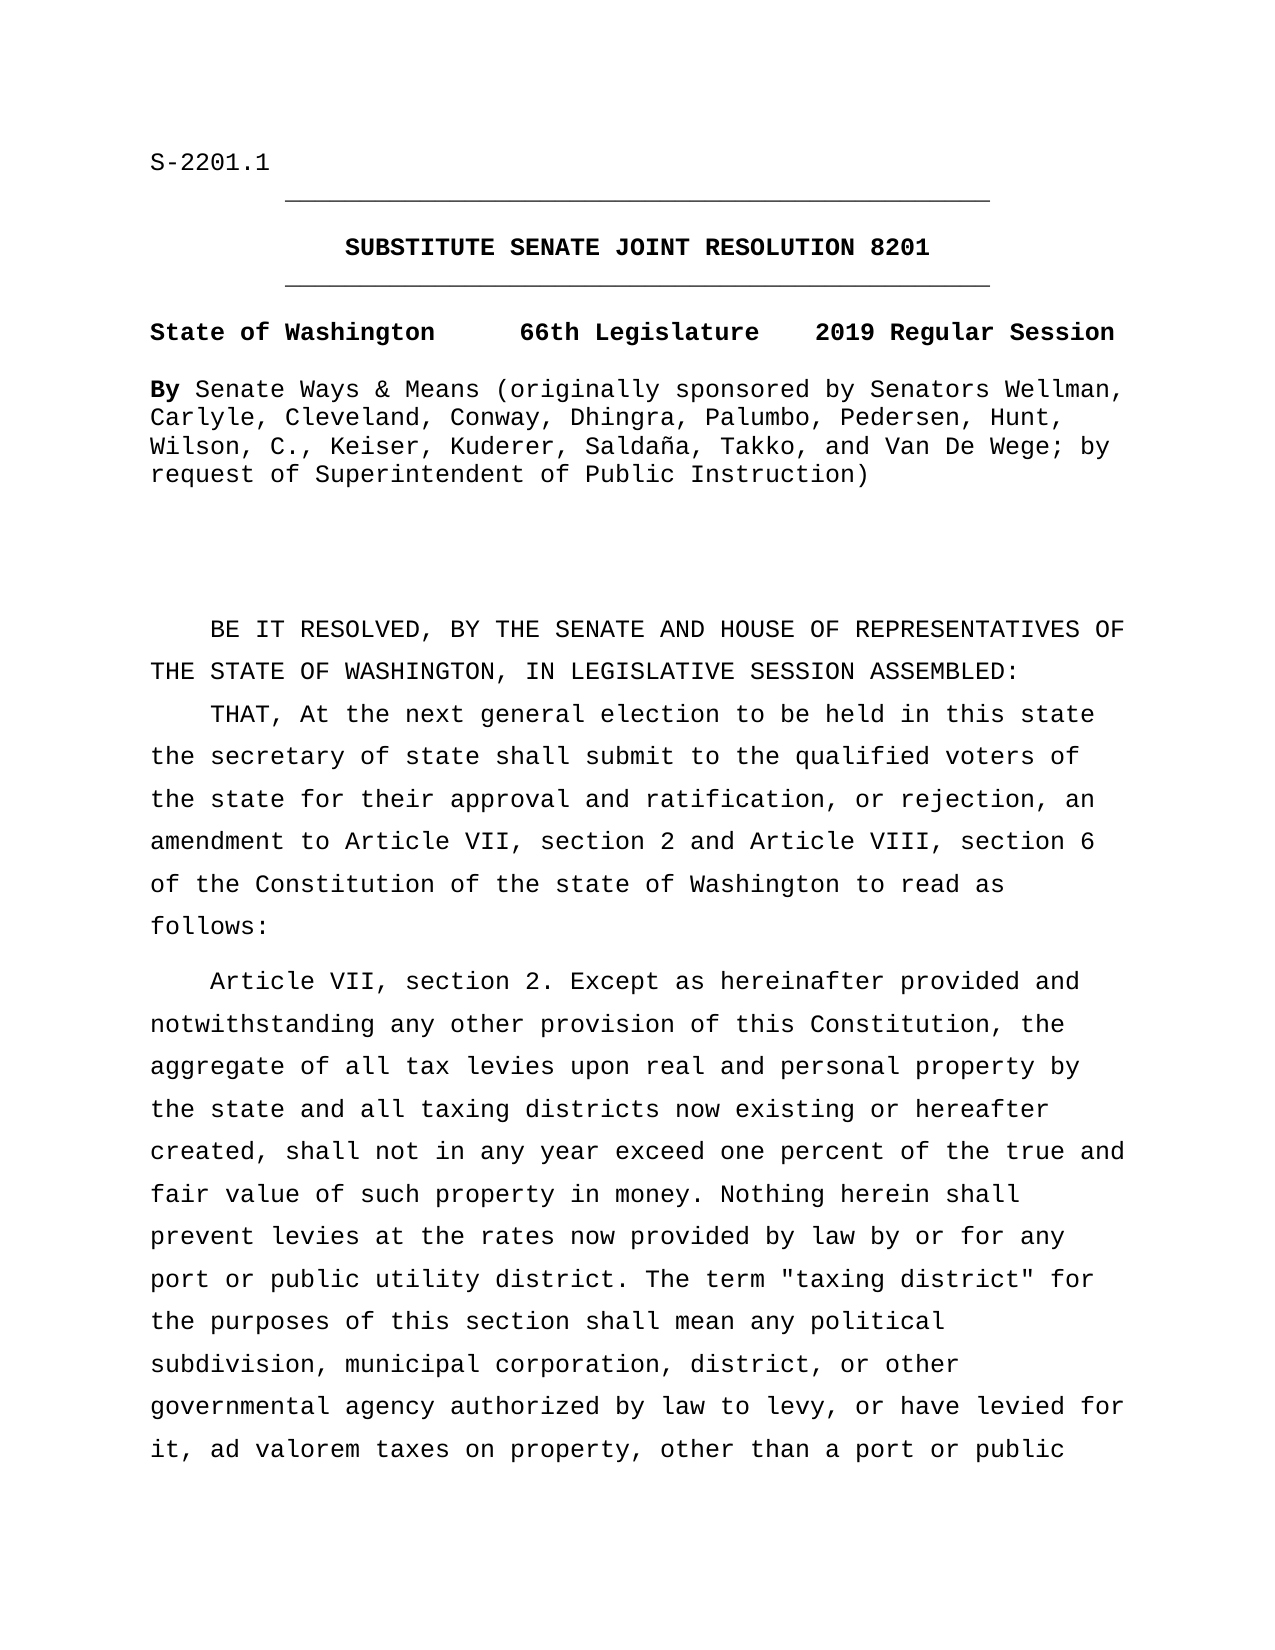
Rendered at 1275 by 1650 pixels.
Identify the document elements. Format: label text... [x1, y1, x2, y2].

text THAT, At the next general election to be held in this state the secretary of state shall submit to the qualified voters of the state for their approval and ratification, or rejection, an amendment to Article VII, section 2 and Article VIII, section 6 of the Constitution of the state of Washington to read as follows: [150, 688, 1125, 943]
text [150, 956, 1125, 1466]
text BE IT RESOLVED, BY THE SENATE AND HOUSE OF REPRESENTATIVES OF THE STATE OF WASHINGTON, IN LEGISLATIVE SESSION ASSEMBLED: [150, 603, 1125, 688]
text _______________________________________________ [150, 178, 1125, 207]
text _______________________________________________ [150, 263, 1125, 292]
text SUBSTITUTE SENATE JOINT RESOLUTION 8201 [150, 235, 1125, 263]
text S-2201.1 [150, 150, 1125, 178]
text State of Washington 66th Legislature 2019 Regular Session [150, 320, 1125, 348]
text By Senate Ways & Means (originally sponsored by Senators Wellman, Carlyle, Cleveland, Conway, Dhingra, Palumbo, Pedersen, Hunt, Wilson, C., Keiser, Kuderer, Saldaña, Takko, and Van De Wege; by request of Superintendent of Public Instruction) [150, 377, 1125, 490]
